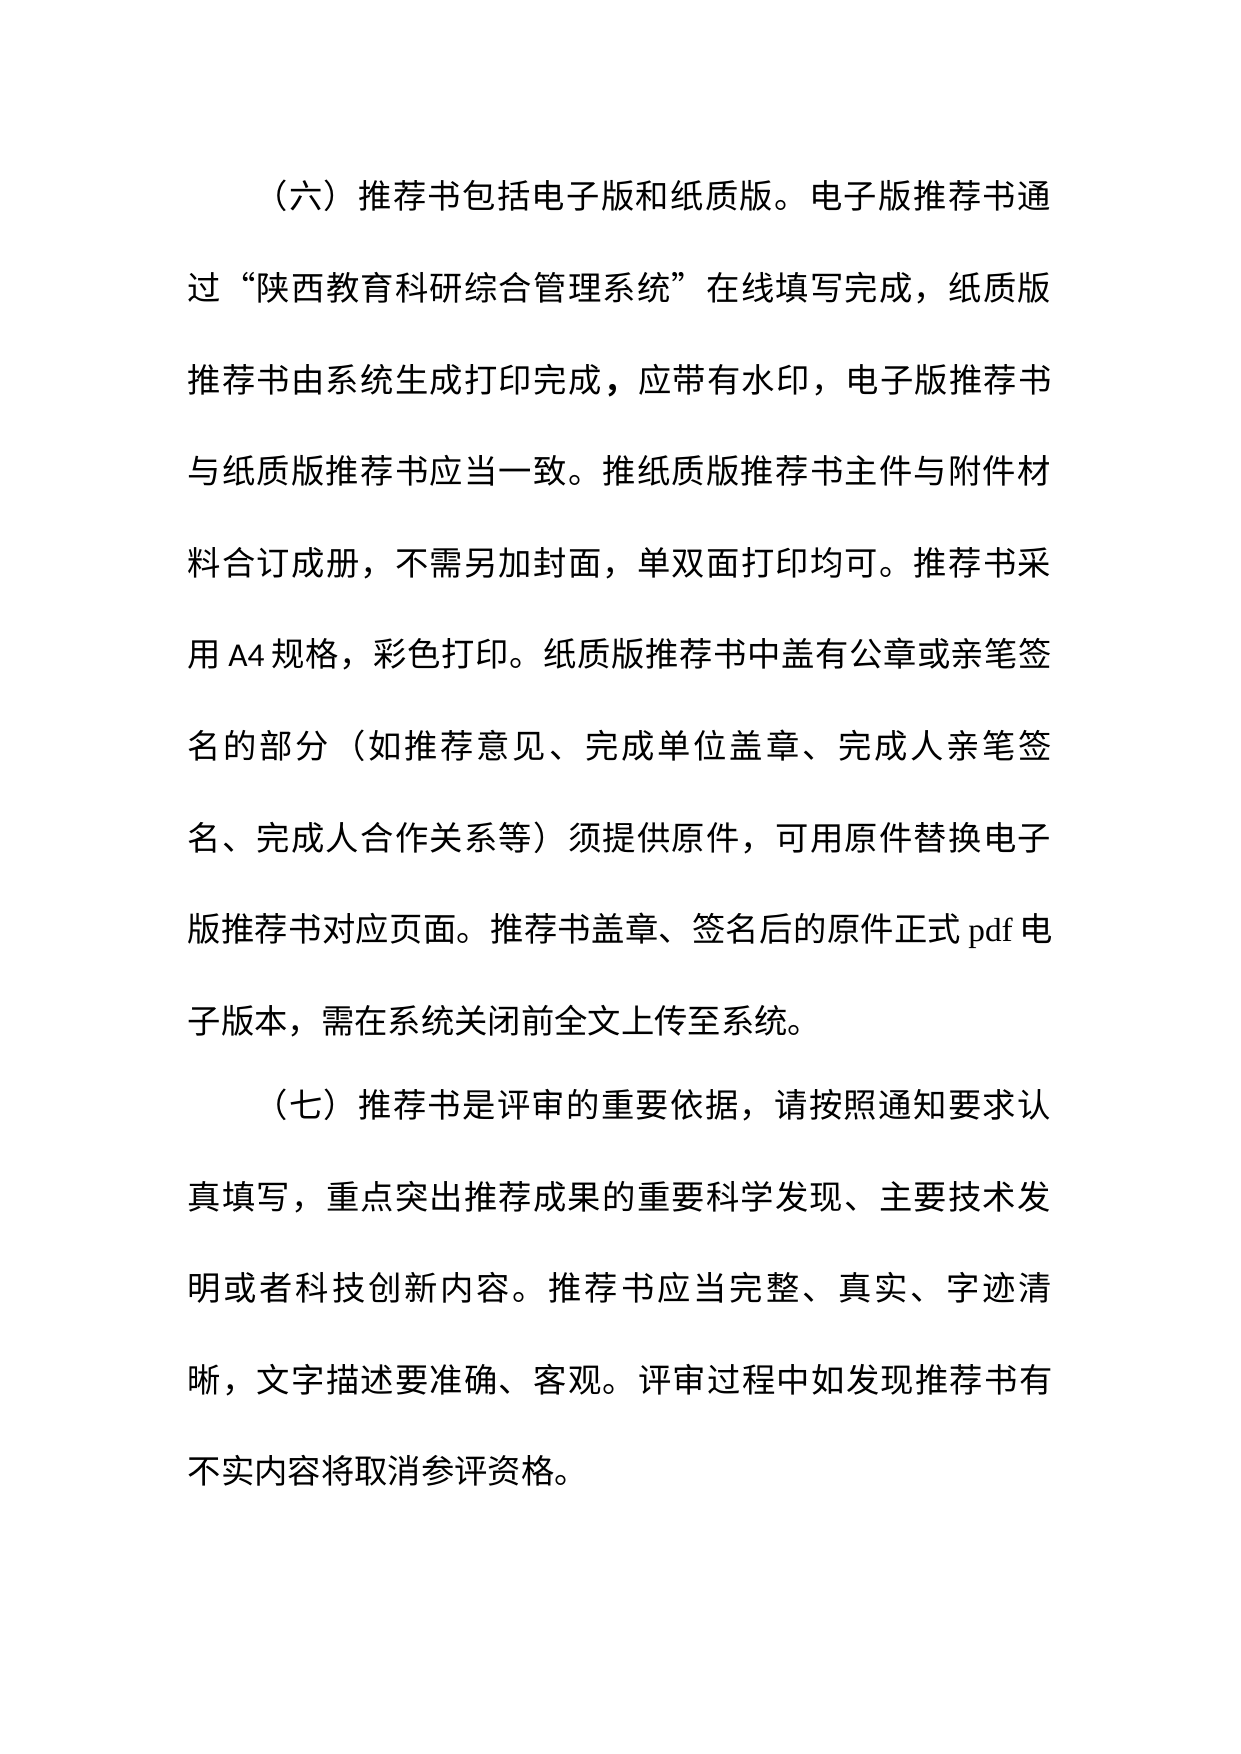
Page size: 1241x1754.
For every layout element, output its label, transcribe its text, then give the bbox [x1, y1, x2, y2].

text （七）推荐书是评审的重要依据，请按照通知要求认真填写，重点突出推荐成果的重要科学发现、主要技术发明或者科技创新内容。推荐书应当完整、真实、字迹清晰，文字描述要准确、客观。评审过程中如发现推荐书有不实内容将取消参评资格。 [187, 1071, 1053, 1502]
text （六）推荐书包括电子版和纸质版。电子版推荐书通过“陕西教育科研综合管理系统”在线填写完成，纸质版推荐书由系统生成打印完成，应带有水印，电子版推荐书与纸质版推荐书应当一致。推纸质版推荐书主件与附件材料合订成册，不需另加封面，单双面打印均可。推荐书采用A4规格，彩色打印。纸质版推荐书中盖有公章或亲笔签名的部分（如推荐意见、完成单位盖章、完成人亲笔签名、完成人合作关系等）须提供原件，可用原件替换电子版推荐书对应页面。推荐书盖章、签名后的原件正式pdf电子版本，需在系统关闭前全文上传至系统。 [187, 162, 1053, 1051]
